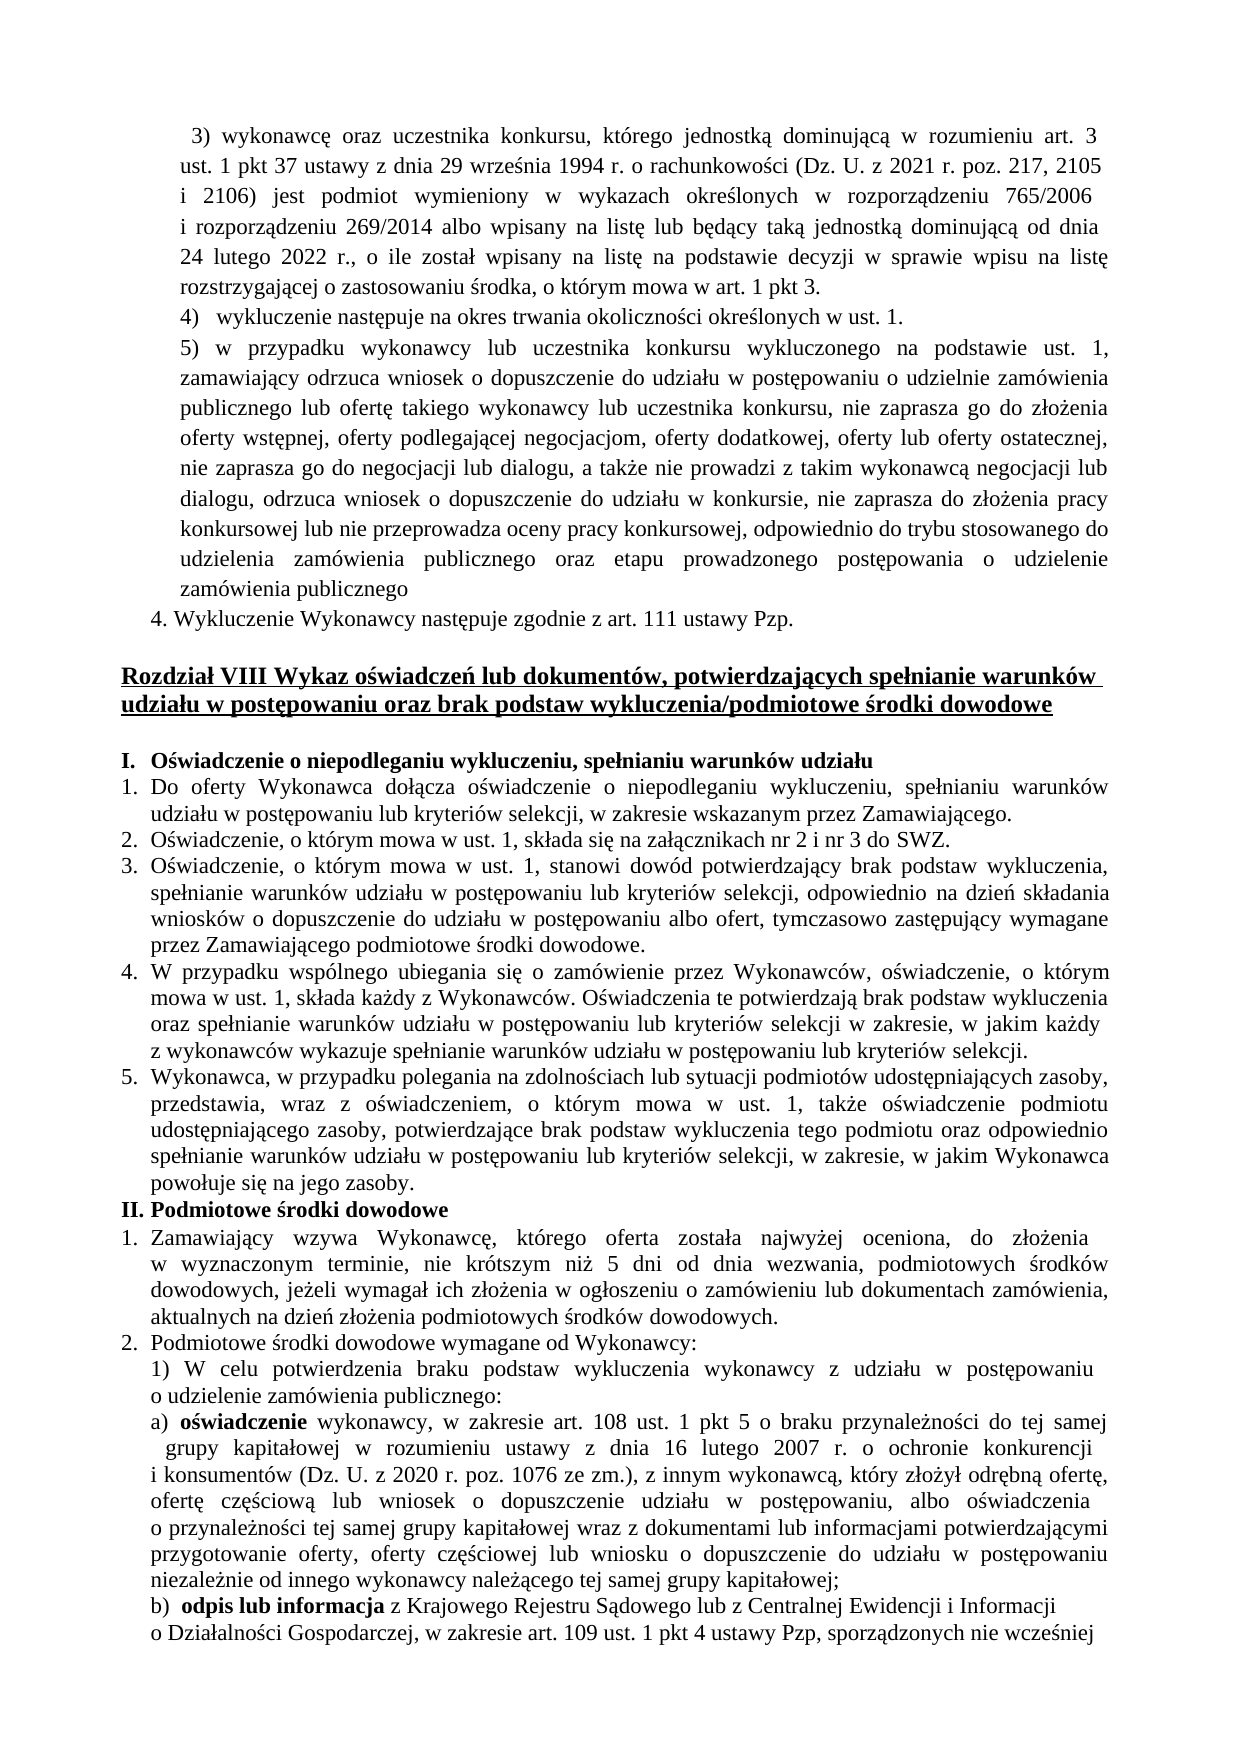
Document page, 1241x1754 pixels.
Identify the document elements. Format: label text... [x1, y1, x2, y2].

text Rozdział VIII Wykaz oświadczeń lub dokumentów, potwierdzających spełnianie warunków udziału w postępowaniu oraz brak podstaw wykluczenia/podmiotowe środki dowodowe [121, 661, 1110, 718]
list Wykonawca, w przypadku polegania na zdolnościach lub sytuacji podmiotów udostępniających zasoby, przedstawia, wraz z oświadczeniem, o którym mowa w ust. 1, także oświadczenie podmiotu udostępniającego zasoby, potwierdzające brak podstaw wykluczenia tego podmiotu oraz odpowiednio spełnianie warunków udziału w postępowaniu lub kryteriów selekcji, w zakresie, w jakim Wykonawca powołuje się na jego zasoby. [121, 1063, 1110, 1195]
list 1) W celu potwierdzenia braku podstaw wykluczenia wykonawcy z udziału w postępowaniu o udzielenie zamówienia publicznego: [150, 1355, 1110, 1408]
list Do oferty Wykonawca dołącza oświadczenie o niepodleganiu wykluczeniu, spełnianiu warunków udziału w postępowaniu lub kryteriów selekcji, w zakresie wskazanym przez Zamawiającego. [121, 773, 1110, 826]
text 3) wykonawcę oraz uczestnika konkursu, którego jednostką dominującą w rozumieniu art. 3 ust. 1 pkt 37 ustawy z dnia 29 września 1994 r. o rachunkowości (Dz. U. z 2021 r. poz. 217, 2105 i 2106) jest podmiot wymieniony w wykazach określonych w rozporządzeniu 765/2006 i rozporządzeniu 269/2014 albo wpisany na listę lub będący taką jednostką dominującą od dnia 24 lutego 2022 r., o ile został wpisany na listę na podstawie decyzji w sprawie wpisu na listę rozstrzygającej o zastosowaniu środka, o którym mowa w art. 1 pkt 3. [180, 122, 1110, 299]
list Oświadczenie, o którym mowa w ust. 1, stanowi dowód potwierdzający brak podstaw wykluczenia, spełnianie warunków udziału w postępowaniu lub kryteriów selekcji, odpowiednio na dzień składania wniosków o dopuszczenie do udziału w postępowaniu albo ofert, tymczasowo zastępujący wymagane przez Zamawiającego podmiotowe środki dowodowe. [121, 852, 1110, 958]
list Zamawiający wzywa Wykonawcę, którego oferta została najwyżej oceniona, do złożenia w wyznaczonym terminie, nie krótszym niż 5 dni od dnia wezwania, podmiotowych środków dowodowych, jeżeli wymagał ich złożenia w ogłoszeniu o zamówieniu lub dokumentach zamówienia, aktualnych na dzień złożenia podmiotowych środków dowodowych. [121, 1224, 1110, 1329]
list Oświadczenie o niepodleganiu wykluczeniu, spełnianiu warunków udziału [121, 747, 1110, 773]
text 5) w przypadku wykonawcy lub uczestnika konkursu wykluczonego na podstawie ust. 1, zamawiający odrzuca wniosek o dopuszczenie do udziału w postępowaniu o udzielnie zamówienia publicznego lub ofertę takiego wykonawcy lub uczestnika konkursu, nie zaprasza go do złożenia oferty wstępnej, oferty podlegającej negocjacjom, oferty dodatkowej, oferty lub oferty ostatecznej, nie zaprasza go do negocjacji lub dialogu, a także nie prowadzi z takim wykonawcą negocjacji lub dialogu, odrzuca wniosek o dopuszczenie do udziału w konkursie, nie zaprasza do złożenia pracy konkursowej lub nie przeprowadza oceny pracy konkursowej, odpowiednio do trybu stosowanego do udzielenia zamówienia publicznego oraz etapu prowadzonego postępowania o udzielenie zamówienia publicznego [180, 334, 1110, 602]
text 4. Wykluczenie Wykonawcy następuje zgodnie z art. 111 ustawy Pzp. [150, 606, 1110, 632]
list a) oświadczenie wykonawcy, w zakresie art. 108 ust. 1 pkt 5 o braku przynależności do tej samej grupy kapitałowej w rozumieniu ustawy z dnia 16 lutego 2007 r. o ochronie konkurencji i konsumentów (Dz. U. z 2020 r. poz. 1076 ze zm.), z innym wykonawcą, który złożył odrębną ofertę, ofertę częściową lub wniosek o dopuszczenie udziału w postępowaniu, albo oświadczenia o przynależności tej samej grupy kapitałowej wraz z dokumentami lub informacjami potwierdzającymi przygotowanie oferty, oferty częściowej lub wniosku o dopuszczenie do udziału w postępowaniu niezależnie od innego wykonawcy należącego tej samej grupy kapitałowej; [150, 1408, 1110, 1593]
text 4) wykluczenie następuje na okres trwania okoliczności określonych w ust. 1. [150, 303, 1110, 330]
list W przypadku wspólnego ubiegania się o zamówienie przez Wykonawców, oświadczenie, o którym mowa w ust. 1, składa każdy z Wykonawców. Oświadczenia te potwierdzają brak podstaw wykluczenia oraz spełnianie warunków udziału w postępowaniu lub kryteriów selekcji w zakresie, w jakim każdy z wykonawców wykazuje spełnianie warunków udziału w postępowaniu lub kryteriów selekcji. [121, 958, 1110, 1063]
list Podmiotowe środki dowodowe [121, 1195, 1110, 1224]
list Podmiotowe środki dowodowe wymagane od Wykonawcy: [121, 1329, 1110, 1355]
list Oświadczenie, o którym mowa w ust. 1, składa się na załącznikach nr 2 i nr 3 do SWZ. [121, 826, 1110, 852]
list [150, 1593, 1110, 1645]
